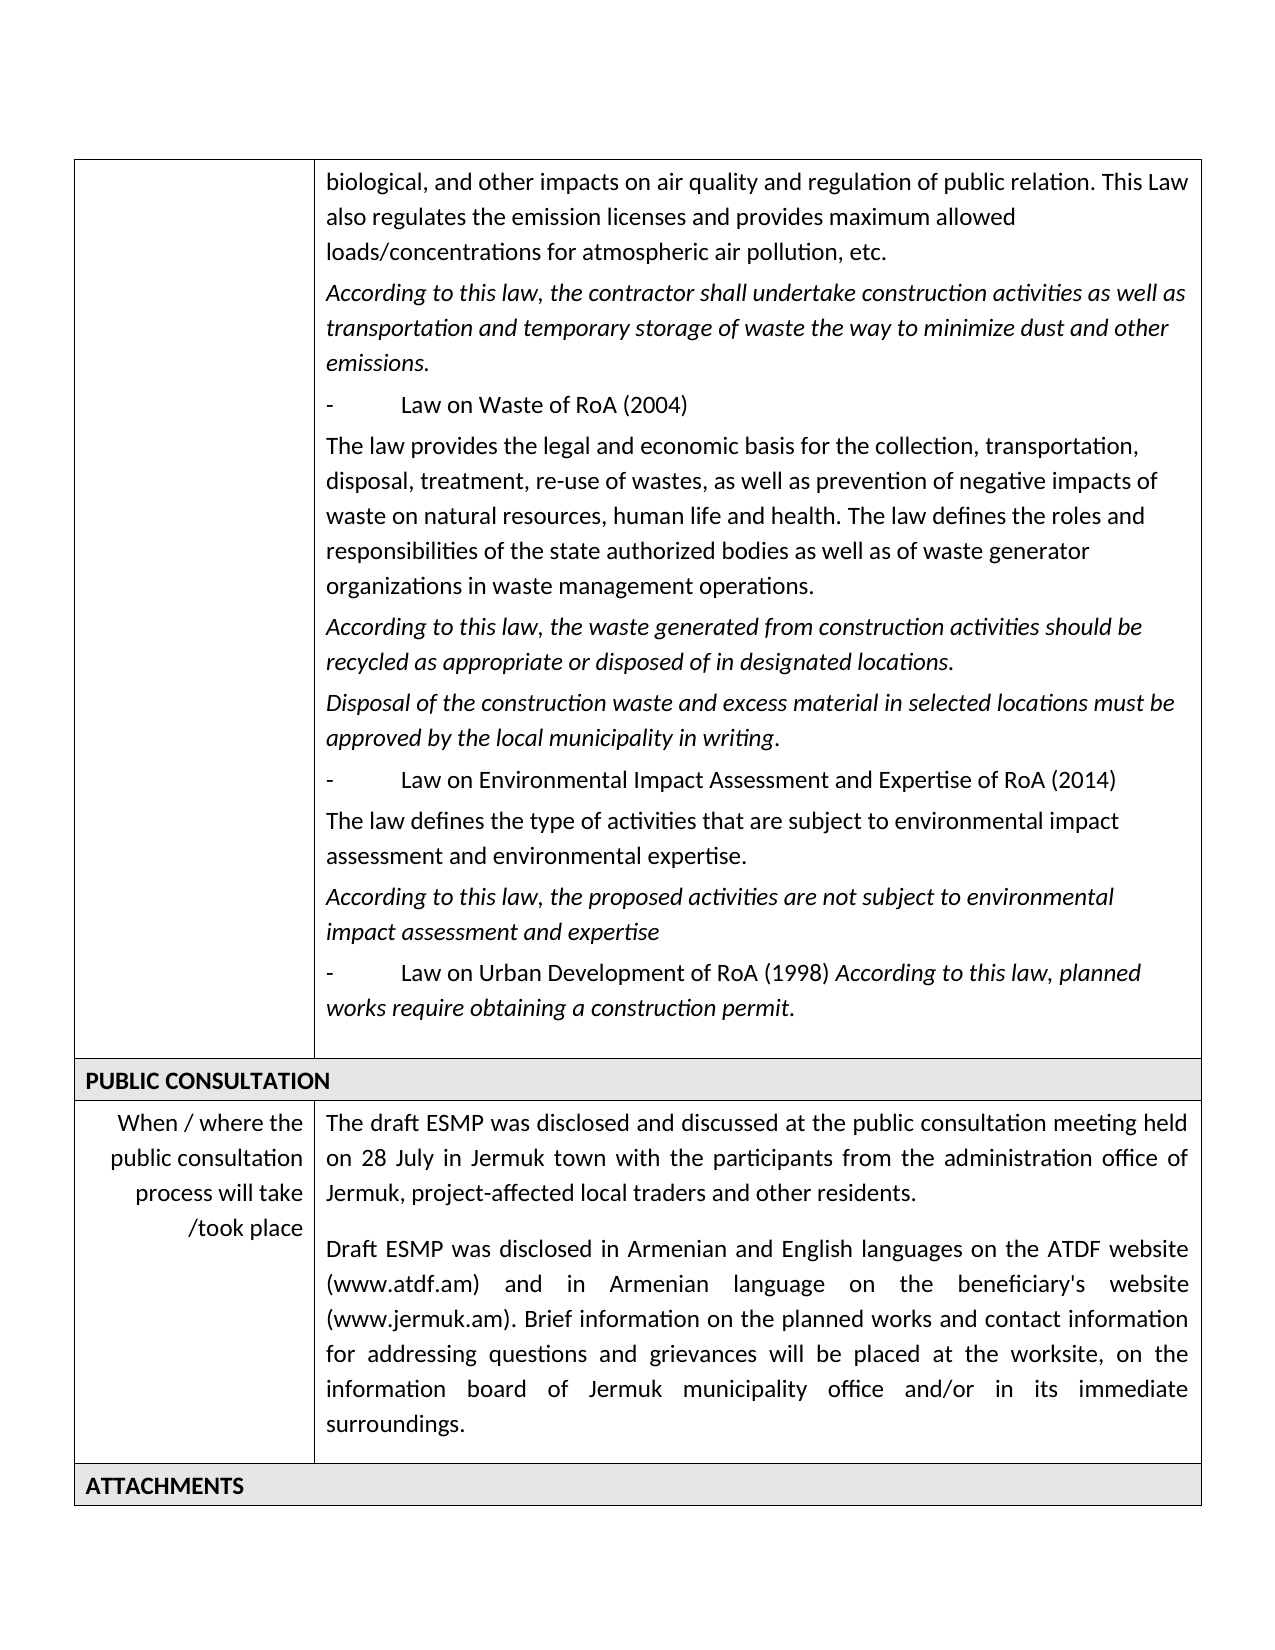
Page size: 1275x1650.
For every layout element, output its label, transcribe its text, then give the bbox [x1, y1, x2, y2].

table_cell When / where the public consultation process will take /took place [75, 1101, 314, 1463]
table_cell The draft ESMP was disclosed and discussed at the public consultation meeting held on 28 July in Jermuk town with the participants from the administration office of Jermuk, project-affected local traders and other residents. Draft ESMP was disclosed in Armenian and English languages on the ATDF website (www.atdf.am) and in Armenian language on the beneficiary's website (www.jermuk.am). Brief information on the planned works and contact information for addressing questions and grievances will be placed at the worksite, on the information board of Jermuk municipality office and/or in its immediate surroundings. [315, 1101, 1201, 1463]
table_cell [315, 160, 1201, 1058]
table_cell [75, 160, 314, 1058]
table_cell ATTACHMENTS [75, 1464, 1201, 1505]
table_cell PUBLIC CONSULTATION [75, 1059, 1201, 1100]
